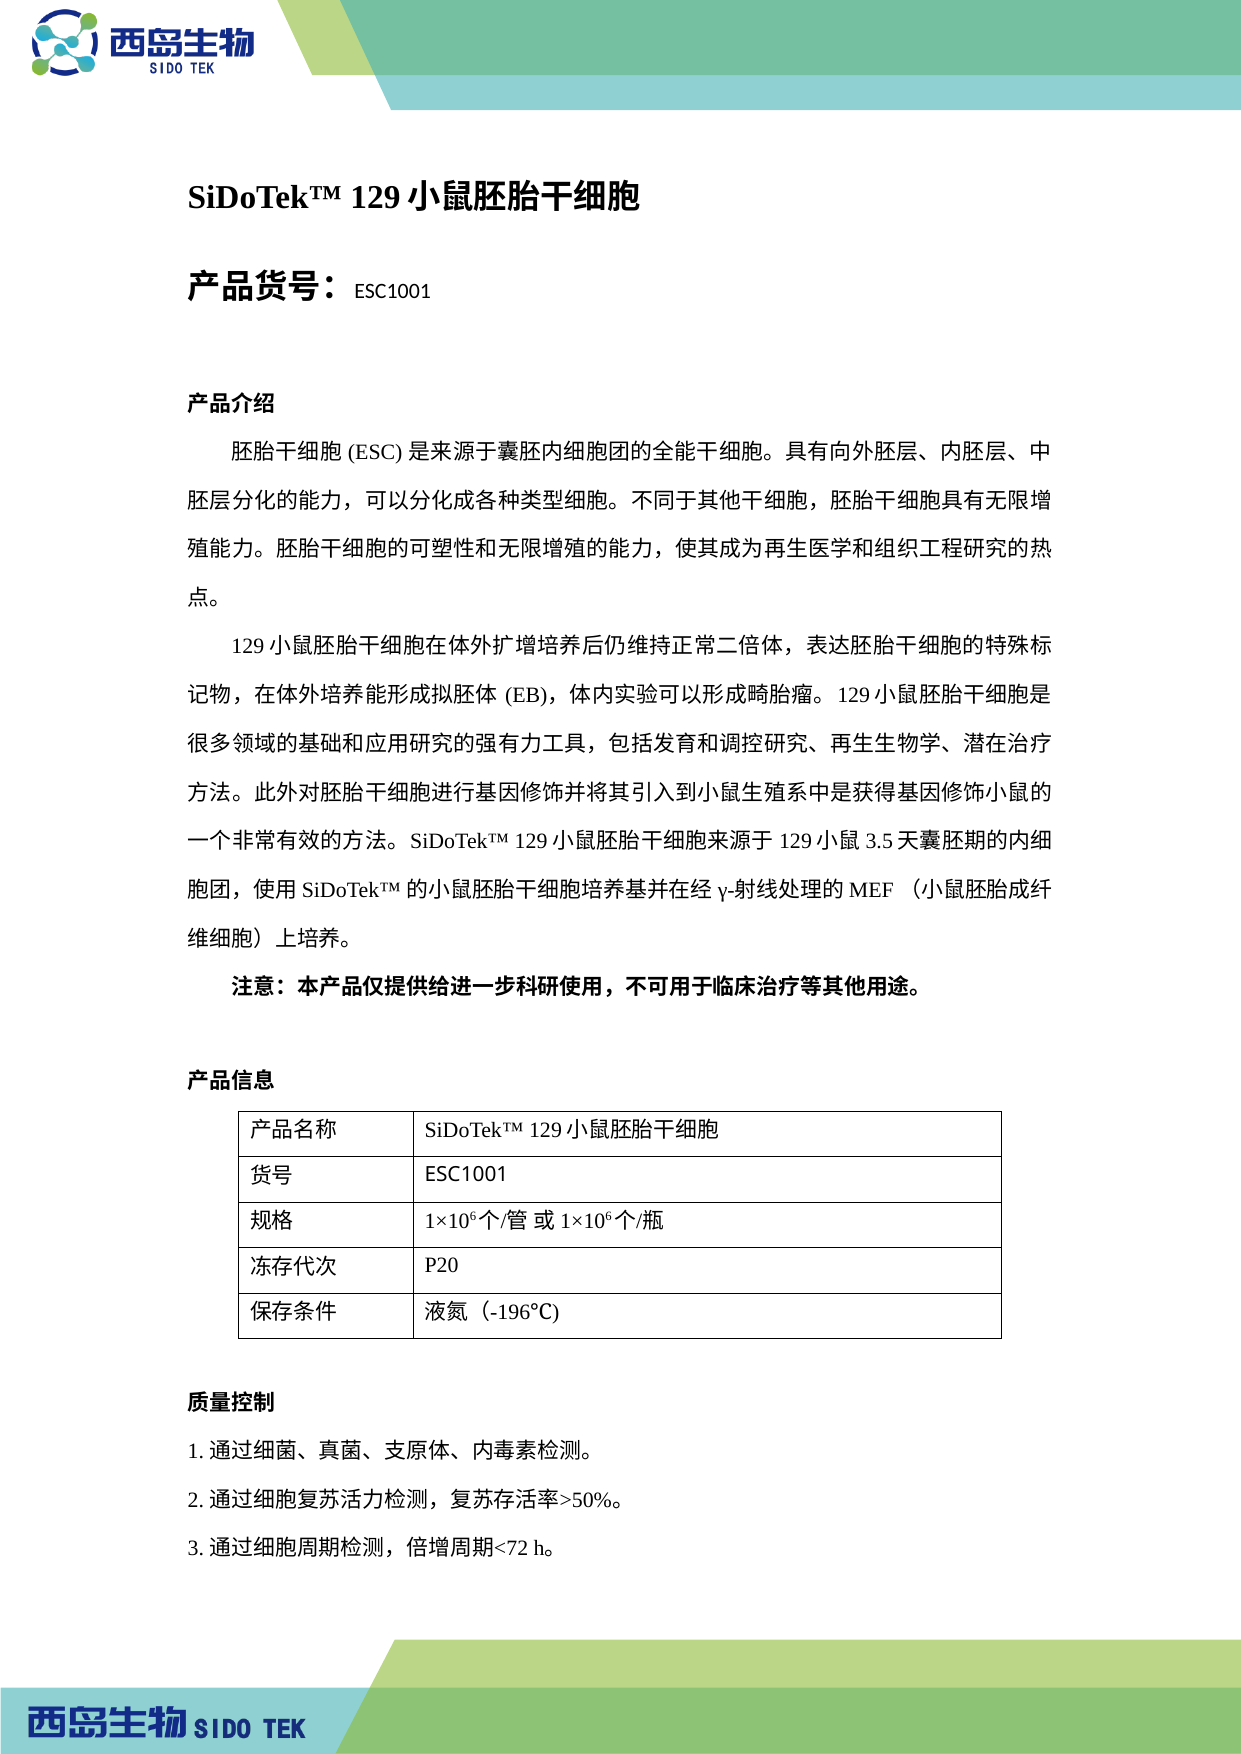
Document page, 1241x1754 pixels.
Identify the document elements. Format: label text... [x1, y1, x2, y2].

text 注意：本产品仅提供给进一步科研使用，不可用于临床治疗等其他用途。 [187, 969, 1053, 1001]
table_cell 规格 [239, 1203, 413, 1247]
table_cell 液氮（-196℃) [414, 1294, 1001, 1338]
table_cell 1×106个/管 或 1×106个/瓶 [414, 1203, 1001, 1247]
table_cell 货号 [239, 1157, 413, 1202]
text 产品介绍 [187, 385, 1053, 418]
table_cell 保存条件 [239, 1294, 413, 1338]
table_cell P20 [414, 1248, 1001, 1293]
text SiDoTek™ 129小鼠胚胎干细胞 [187, 162, 1053, 227]
table_cell 冻存代次 [239, 1248, 413, 1293]
list 通过细胞周期检测，倍增周期<72 h。 [187, 1529, 1053, 1562]
table_cell ESC1001 [414, 1157, 1001, 1202]
picture [13, 1662, 311, 1754]
text 产品货号：ESC1001 [187, 251, 1053, 316]
text 产品信息 [187, 1062, 1053, 1095]
text 129小鼠胚胎干细胞在体外扩增培养后仍维持正常二倍体，表达胚胎干细胞的特殊标记物，在体外培养能形成拟胚体 (EB)，体内实验可以形成畸胎瘤。129小鼠胚胎干细胞是很多领域的基础和应用研究的强有力工具，包括发育和调控研究、再生生物学、潜在治疗方法。此外对胚胎干细胞进行基因修饰并将其引入到小鼠生殖系中是获得基因修饰小鼠的一个非常有效的方法。SiDoTek™ 129小鼠胚胎干细胞来源于129小鼠3.5天囊胚期的内细胞团，使用SiDoTek™ 的小鼠胚胎干细胞培养基并在经γ-射线处理的MEF （小鼠胚胎成纤维细胞）上培养。 [187, 628, 1053, 953]
picture [9, 0, 278, 96]
table_header SiDoTek™ 129小鼠胚胎干细胞 [414, 1112, 1001, 1156]
list 通过细胞复苏活力检测，复苏存活率>50%。 [187, 1481, 1053, 1514]
table_header 产品名称 [239, 1112, 413, 1156]
list 通过细菌、真菌、支原体、内毒素检测。 [187, 1433, 1053, 1465]
text 胚胎干细胞 (ESC) 是来源于囊胚内细胞团的全能干细胞。具有向外胚层、内胚层、中胚层分化的能力，可以分化成各种类型细胞。不同于其他干细胞，胚胎干细胞具有无限增殖能力。胚胎干细胞的可塑性和无限增殖的能力，使其成为再生医学和组织工程研究的热点。 [187, 433, 1053, 612]
text 质量控制 [187, 1384, 1053, 1417]
